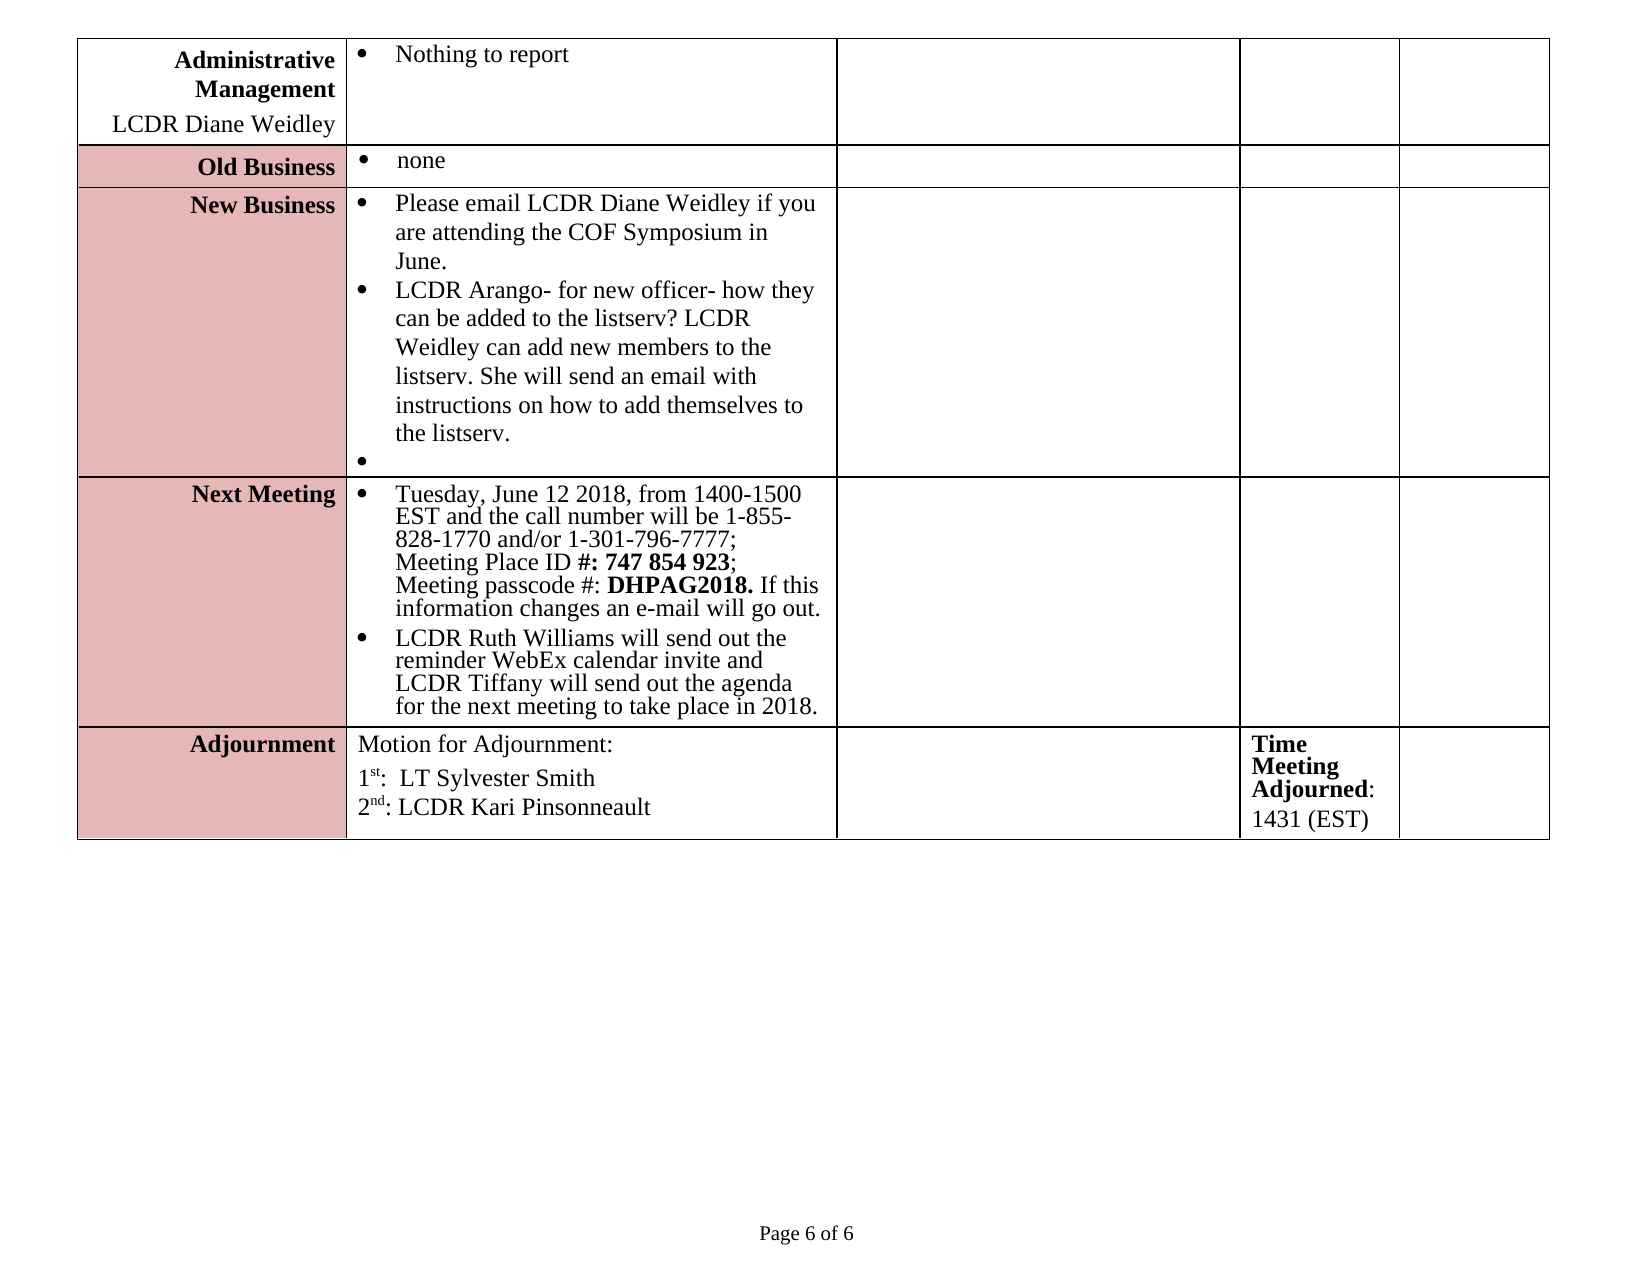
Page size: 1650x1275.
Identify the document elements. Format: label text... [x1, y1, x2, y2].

table_cell [1241, 39, 1399, 144]
table_cell [1400, 146, 1549, 187]
table_cell [1400, 478, 1549, 726]
table_cell Please email LCDR Diane Weidley if you are attending the COF Symposium in June. LCDR Arango- for new officer- how they can be added to the listserv? LCDR Weidley can add new members to the listserv. She will send an email with instructions on how to add themselves to the listserv. [347, 188, 836, 476]
table_cell [1400, 188, 1549, 476]
table_cell [838, 478, 1239, 726]
table_cell [1241, 146, 1399, 187]
table_cell Next Meeting [78, 477, 346, 726]
table_cell [1400, 39, 1549, 144]
table_cell none [347, 146, 836, 187]
table_cell [1400, 728, 1549, 838]
table_cell New Business [78, 188, 346, 476]
table_cell [838, 39, 1239, 144]
table_cell Motion for Adjournment: 1st: LT Sylvester Smith 2nd: LCDR Kari Pinsonneault [347, 728, 836, 838]
table_cell [1241, 478, 1399, 726]
table_cell Administrative Management LCDR Diane Weidley [78, 39, 346, 144]
table_cell [1241, 188, 1399, 476]
table_cell Nothing to report [347, 39, 836, 144]
table_cell Old Business [78, 145, 346, 187]
table_cell Tuesday, June 12 2018, from 1400-1500 EST and the call number will be 1-855-828-1770 and/or 1-301-796-7777; Meeting Place ID #: 747 854 923; Meeting passcode #: DHPAG2018. If this information changes an e-mail will go out. LCDR Ruth Williams will send out the reminder WebEx calendar invite and LCDR Tiffany will send out the agenda for the next meeting to take place in 2018. [347, 478, 836, 726]
table_cell Time Meeting Adjourned: 1431 (EST) [1241, 728, 1399, 838]
table_cell [838, 188, 1239, 476]
table_cell [838, 728, 1239, 838]
table_cell [838, 146, 1239, 187]
table_cell Adjournment [78, 727, 346, 838]
